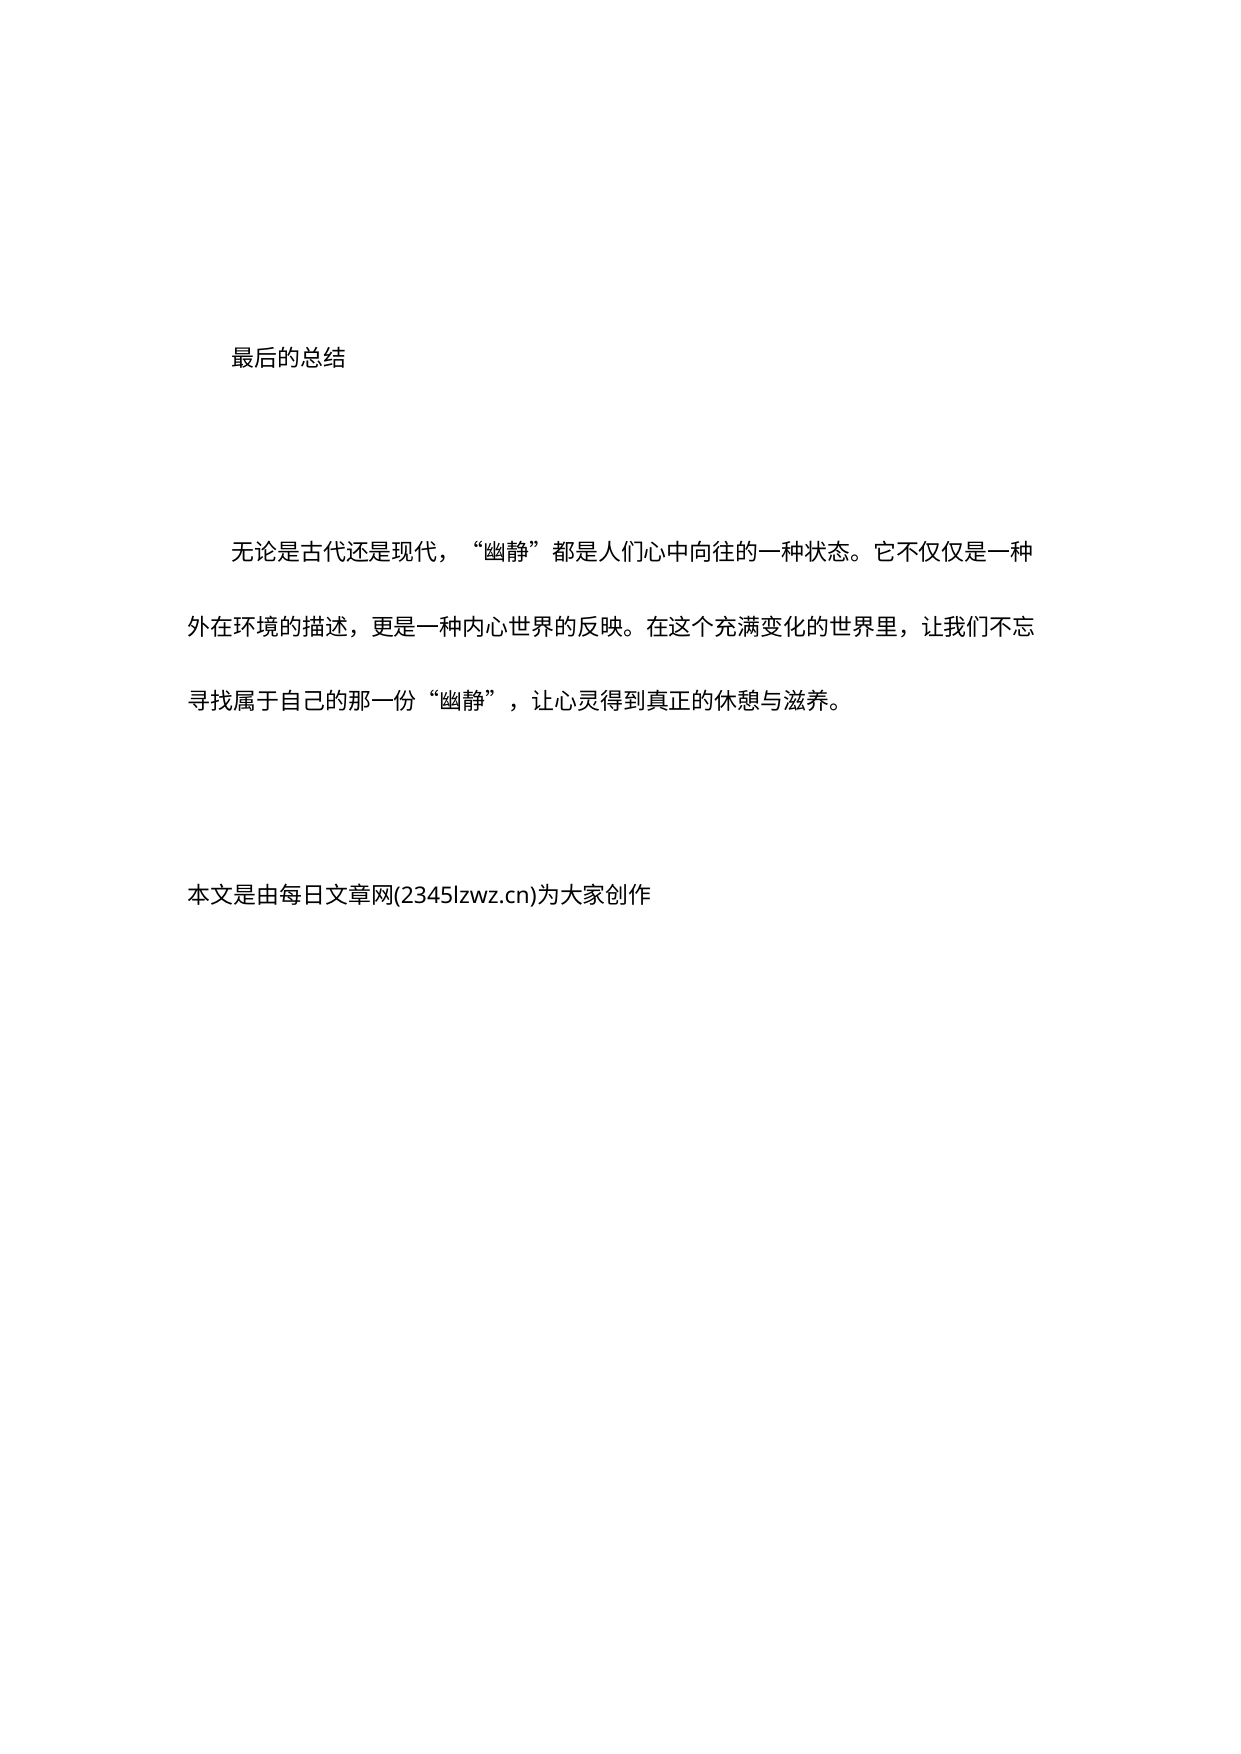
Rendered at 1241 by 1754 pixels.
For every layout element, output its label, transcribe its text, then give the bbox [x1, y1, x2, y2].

text 本文是由每日文章网(2345lzwz.cn)为大家创作 [187, 862, 1053, 927]
text 最后的总结 [187, 323, 1053, 388]
text 无论是古代还是现代，“幽静”都是人们心中向往的一种状态。它不仅仅是一种外在环境的描述，更是一种内心世界的反映。在这个充满变化的世界里，让我们不忘寻找属于自己的那一份“幽静”，让心灵得到真正的休憩与滋养。 [187, 518, 1053, 732]
